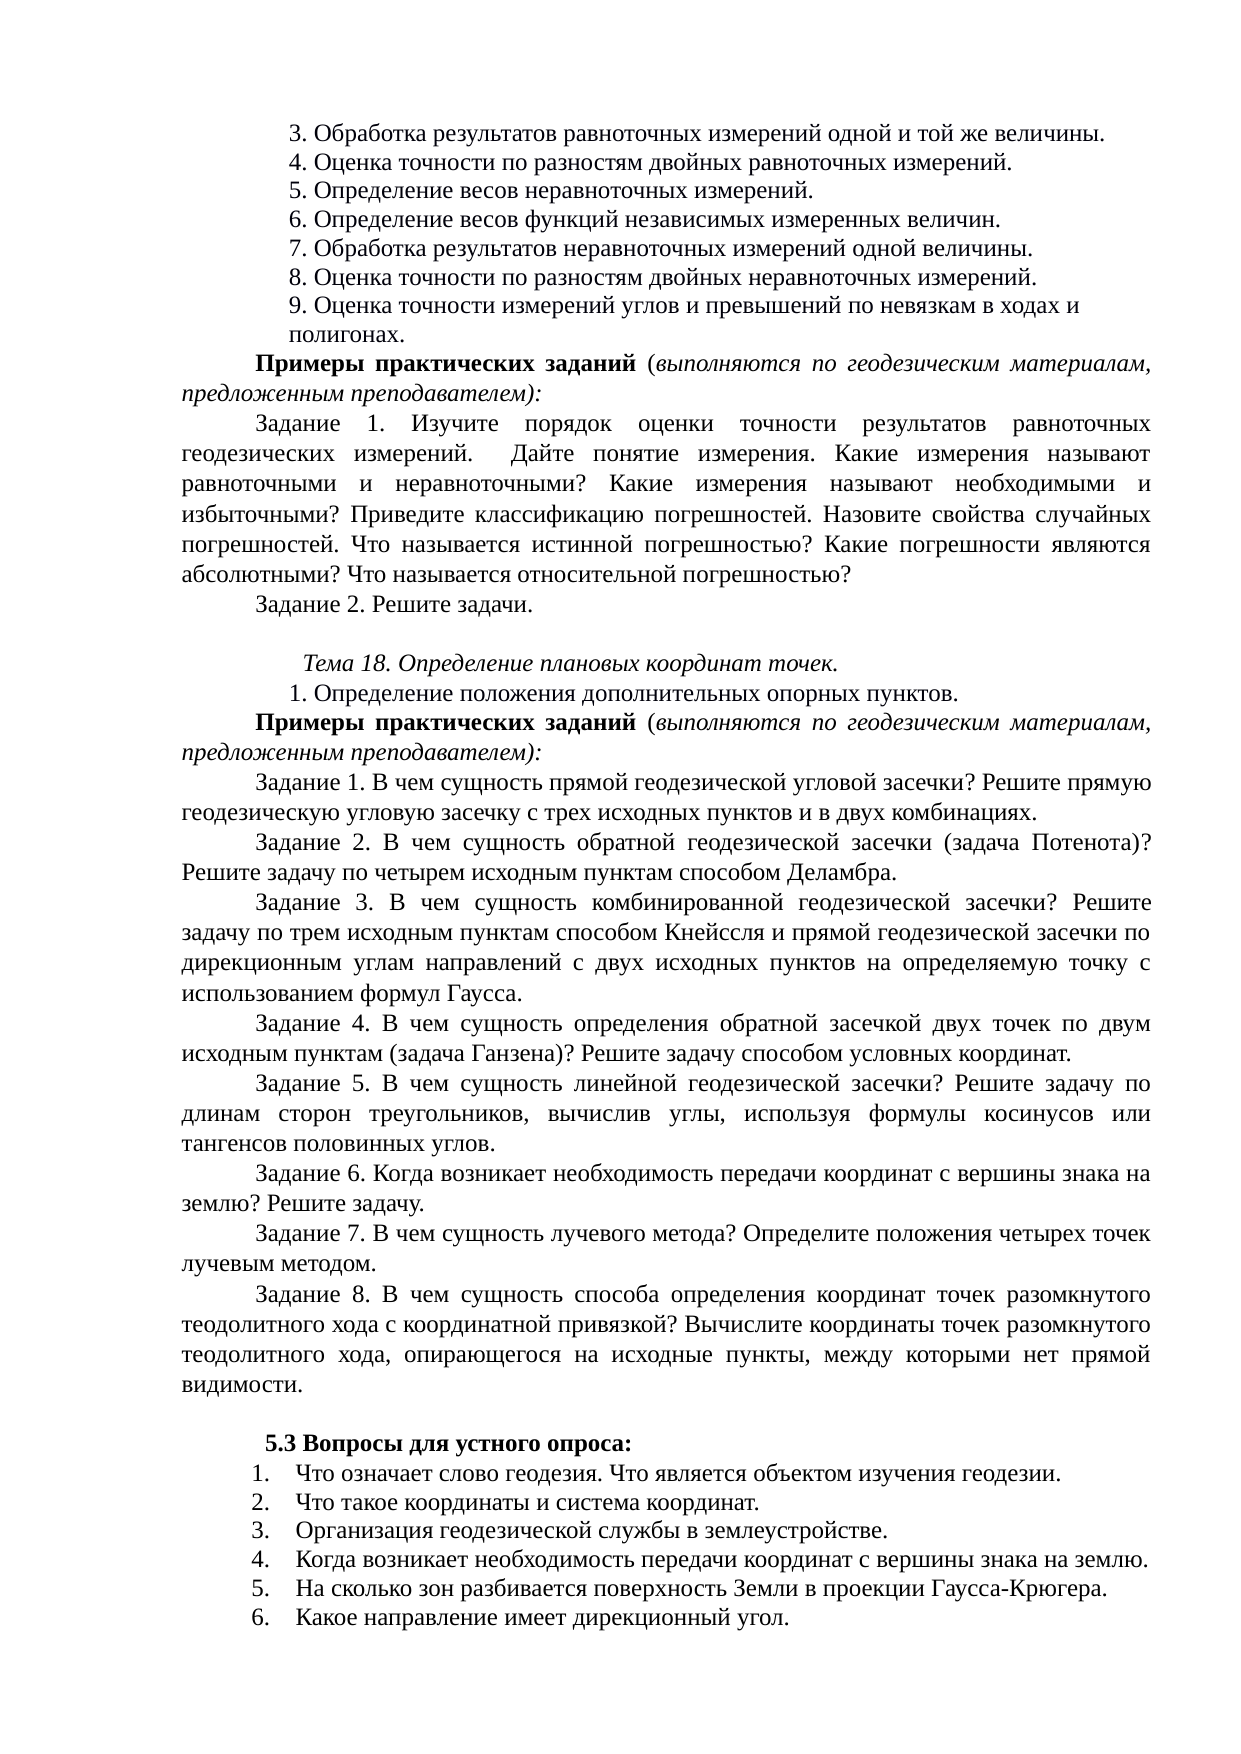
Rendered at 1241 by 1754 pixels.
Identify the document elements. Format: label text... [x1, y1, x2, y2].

text Задание 2. Решите задачи. [181, 589, 1152, 618]
list На сколько зон разбивается поверхность Земли в проекции Гаусса-Крюгера. [251, 1573, 1152, 1602]
text 9. Оценка точности измерений углов и превышений по невязкам в ходах и полигонах. [288, 291, 1152, 348]
list Какое направление имеет дирекционный угол. [251, 1602, 1152, 1630]
list Организация геодезической службы в землеустройстве. [251, 1515, 1152, 1544]
list Когда возникает необходимость передачи координат с вершины знака на землю. [251, 1544, 1152, 1573]
text Задание 2. В чем сущность обратной геодезической засечки (задача Потенота)? Решите задачу по четырем исходным пунктам способом Деламбра. [181, 827, 1152, 886]
list Тема 18. Определение плановых координат точек. [252, 648, 1152, 677]
text Примеры практических заданий (выполняются по геодезическим материалам, предложенным преподавателем): [181, 707, 1152, 766]
list 5.3 Вопросы для устного опроса: [215, 1428, 1152, 1457]
text 6. Определение весов функций независимых измеренных величин. [288, 204, 1152, 233]
text 8. Оценка точности по разностям двойных неравноточных измерений. [288, 262, 1152, 291]
text Задание 8. В чем сущность способа определения координат точек разомкнутого теодолитного хода с координатной привязкой? Вычислите координаты точек разомкнутого теодолитного хода, опирающегося на исходные пункты, между которыми нет прямой видимости. [181, 1279, 1152, 1398]
text Задание 4. В чем сущность определения обратной засечкой двух точек по двум исходным пунктам (задача Ганзена)? Решите задачу способом условных координат. [181, 1008, 1152, 1067]
text 7. Обработка результатов неравноточных измерений одной величины. [288, 233, 1152, 262]
text Задание 1. Изучите порядок оценки точности результатов равноточных геодезических измерений. Дайте понятие измерения. Какие измерения называют равноточными и неравноточными? Какие измерения называют необходимыми и избыточными? Приведите классификацию погрешностей. Назовите свойства случайных погрешностей. Что называется истинной погрешностью? Какие погрешности являются абсолютными? Что называется относительной погрешностью? [181, 408, 1152, 588]
list Что означает слово геодезия. Что является объектом изучения геодезии. [251, 1458, 1152, 1487]
text 1. Определение положения дополнительных опорных пунктов. [288, 678, 1152, 707]
text 4. Оценка точности по разностям двойных равноточных измерений. [288, 147, 1152, 176]
text 5. Определение весов неравноточных измерений. [288, 176, 1152, 204]
text Задание 1. В чем сущность прямой геодезической угловой засечки? Решите прямую геодезическую угловую засечку с трех исходных пунктов и в двух комбинациях. [181, 767, 1152, 826]
text 3. Обработка результатов равноточных измерений одной и той же величины. [288, 118, 1152, 147]
text Примеры практических заданий (выполняются по геодезическим материалам, предложенным преподавателем): [181, 348, 1152, 407]
text Задание 5. В чем сущность линейной геодезической засечки? Решите задачу по длинам сторон треугольников, вычислив углы, используя формулы косинусов или тангенсов половинных углов. [181, 1068, 1152, 1157]
text Задание 7. В чем сущность лучевого метода? Определите положения четырех точек лучевым методом. [181, 1218, 1152, 1277]
text Задание 6. Когда возникает необходимость передачи координат с вершины знака на землю? Решите задачу. [181, 1158, 1152, 1217]
list Что такое координаты и система координат. [251, 1487, 1152, 1515]
text Задание 3. В чем сущность комбинированной геодезической засечки? Решите задачу по трем исходным пунктам способом Кнейссля и прямой геодезической засечки по дирекционным углам направлений с двух исходных пунктов на определяемую точку с использованием формул Гаусса. [181, 887, 1152, 1006]
